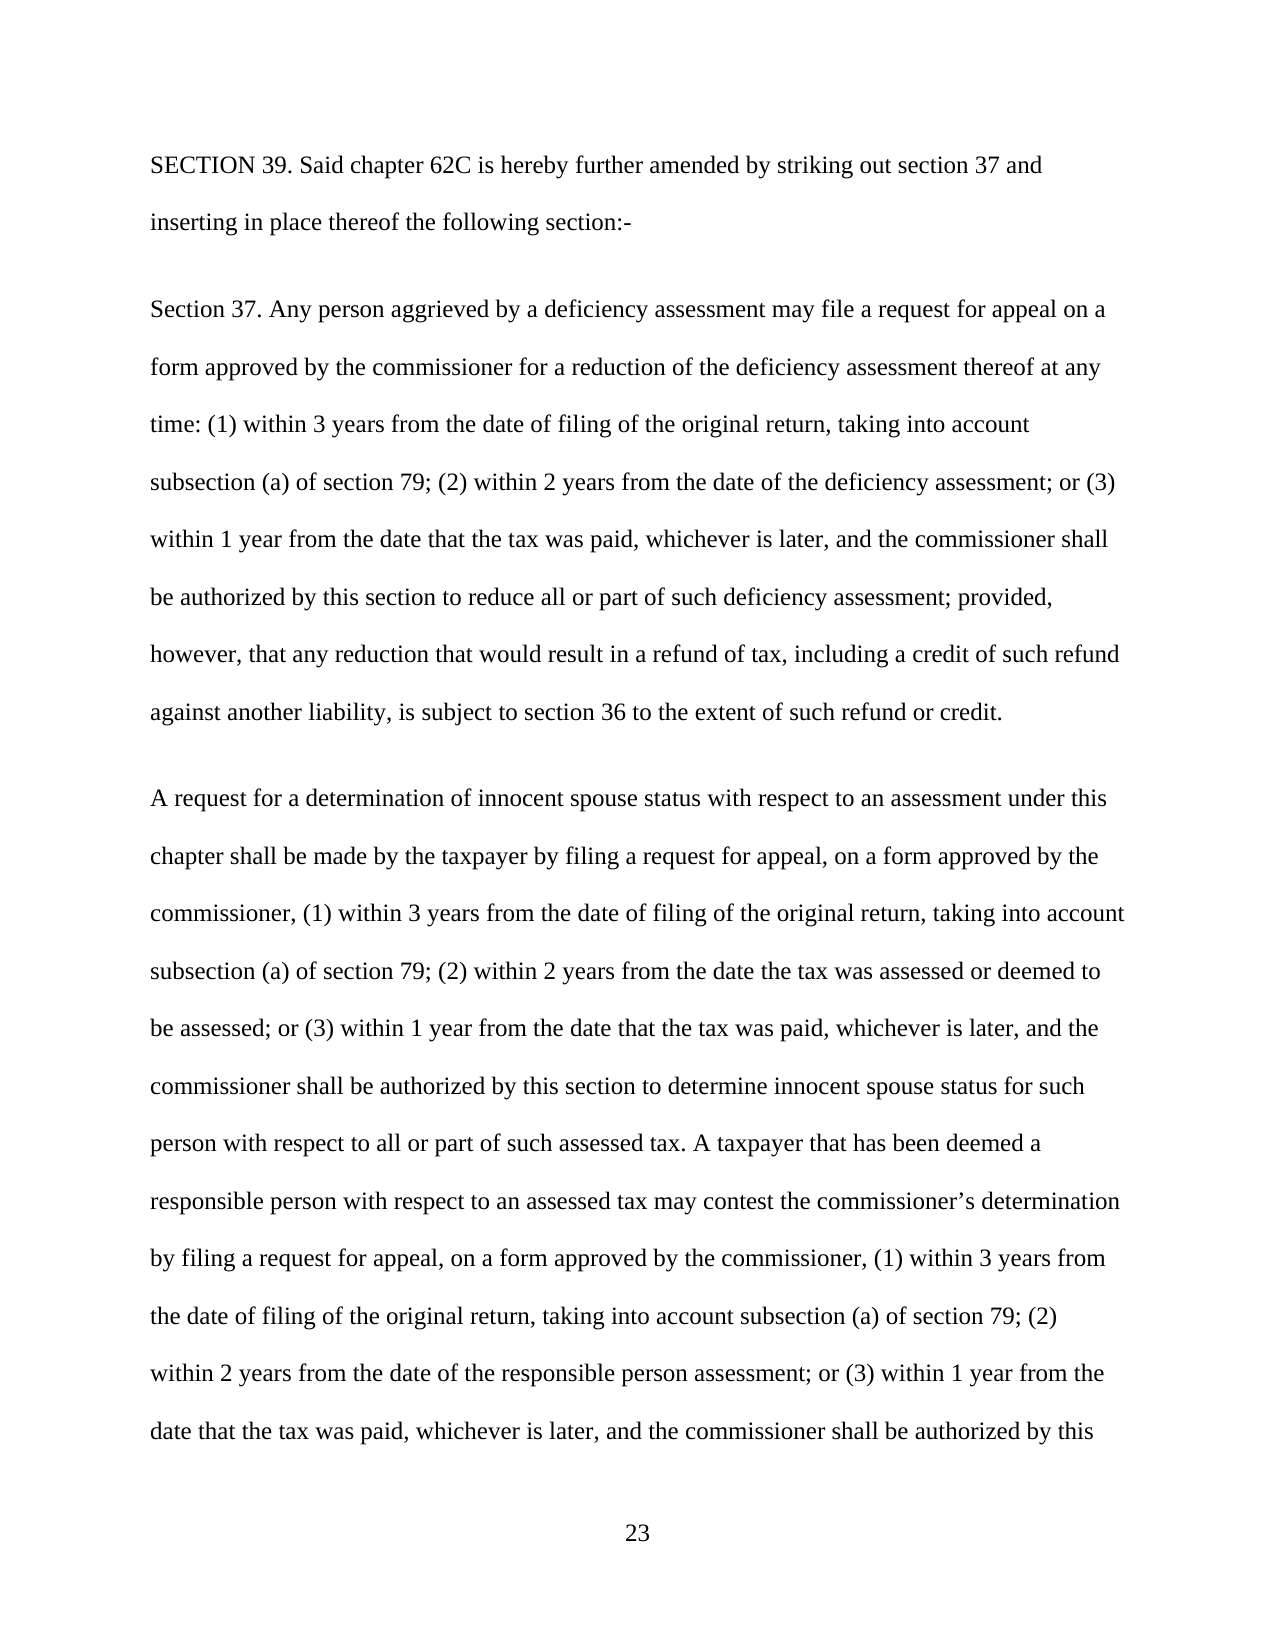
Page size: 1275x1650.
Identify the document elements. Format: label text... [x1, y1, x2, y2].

subtitle SECTION 39. Said chapter 62C is hereby further amended by striking out section 37 and inserting in place thereof the following section:- [150, 150, 1125, 236]
text Section 37. Any person aggrieved by a deficiency assessment may file a request for appeal on a form approved by the commissioner for a reduction of the deficiency assessment thereof at any time: (1) within 3 years from the date of filing of the original return, taking into account subsection (a) of section 79; (2) within 2 years from the date of the deficiency assessment; or (3) within 1 year from the date that the tax was paid, whichever is later, and the commissioner shall be authorized by this section to reduce all or part of such deficiency assessment; provided, however, that any reduction that would result in a refund of tax, including a credit of such refund against another liability, is subject to section 36 to the extent of such refund or credit. [150, 294, 1125, 725]
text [150, 783, 1125, 1444]
